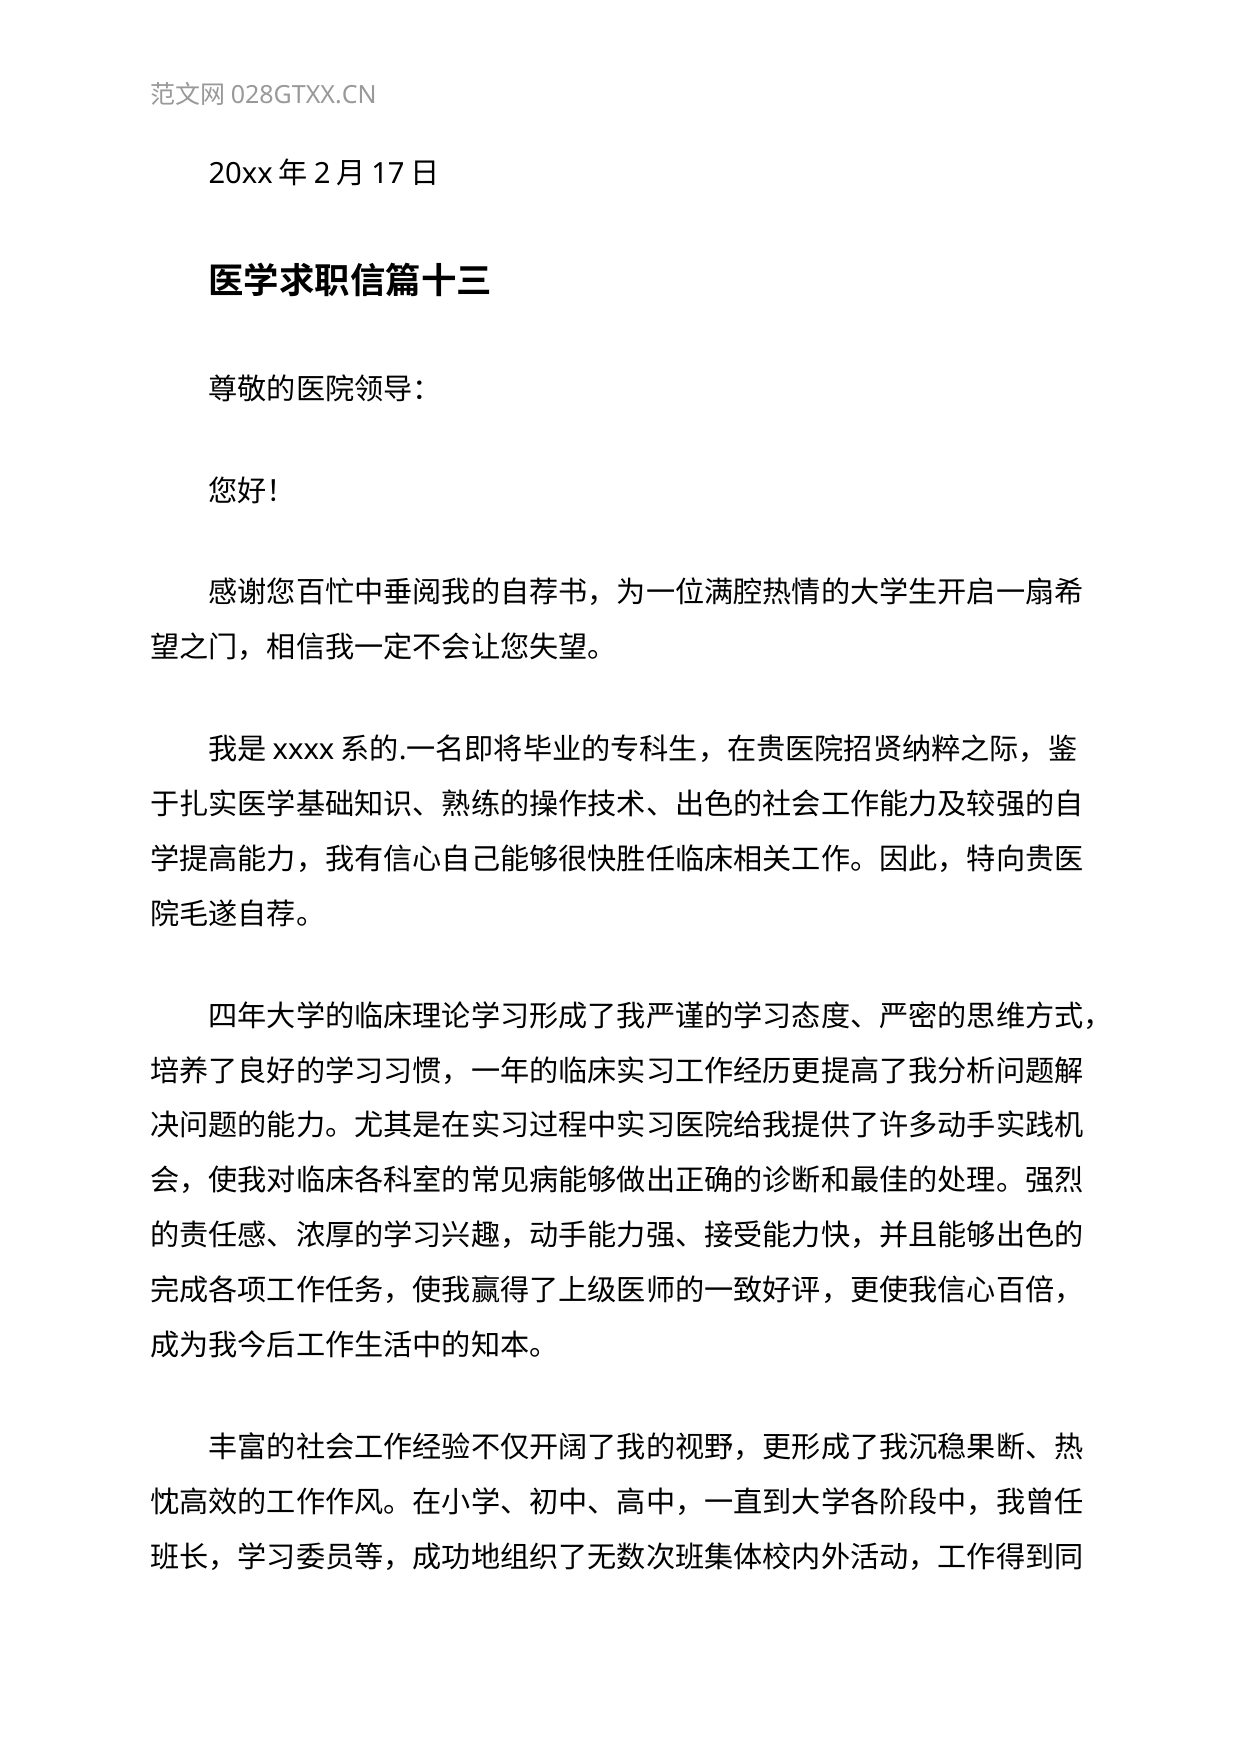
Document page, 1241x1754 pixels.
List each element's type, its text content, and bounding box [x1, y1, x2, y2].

text 医学求职信篇十三 [150, 252, 1090, 303]
text 20xx年2月17日 [150, 150, 1090, 192]
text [150, 1423, 1090, 1575]
text 感谢您百忙中垂阅我的自荐书，为一位满腔热情的大学生开启一扇希望之门，相信我一定不会让您失望。 [150, 569, 1090, 666]
text 四年大学的临床理论学习形成了我严谨的学习态度、严密的思维方式，培养了良好的学习习惯，一年的临床实习工作经历更提高了我分析问题解决问题的能力。尤其是在实习过程中实习医院给我提供了许多动手实践机会，使我对临床各科室的常见病能够做出正确的诊断和最佳的处理。强烈的责任感、浓厚的学习兴趣，动手能力强、接受能力快，并且能够出色的完成各项工作任务，使我赢得了上级医师的一致好评，更使我信心百倍，成为我今后工作生活中的知本。 [150, 992, 1090, 1364]
text 您好！ [150, 467, 1090, 509]
text 尊敬的医院领导： [150, 365, 1090, 408]
text 我是xxxx系的.一名即将毕业的专科生，在贵医院招贤纳粹之际，鉴于扎实医学基础知识、熟练的操作技术、出色的社会工作能力及较强的自学提高能力，我有信心自己能够很快胜任临床相关工作。因此，特向贵医院毛遂自荐。 [150, 726, 1090, 933]
